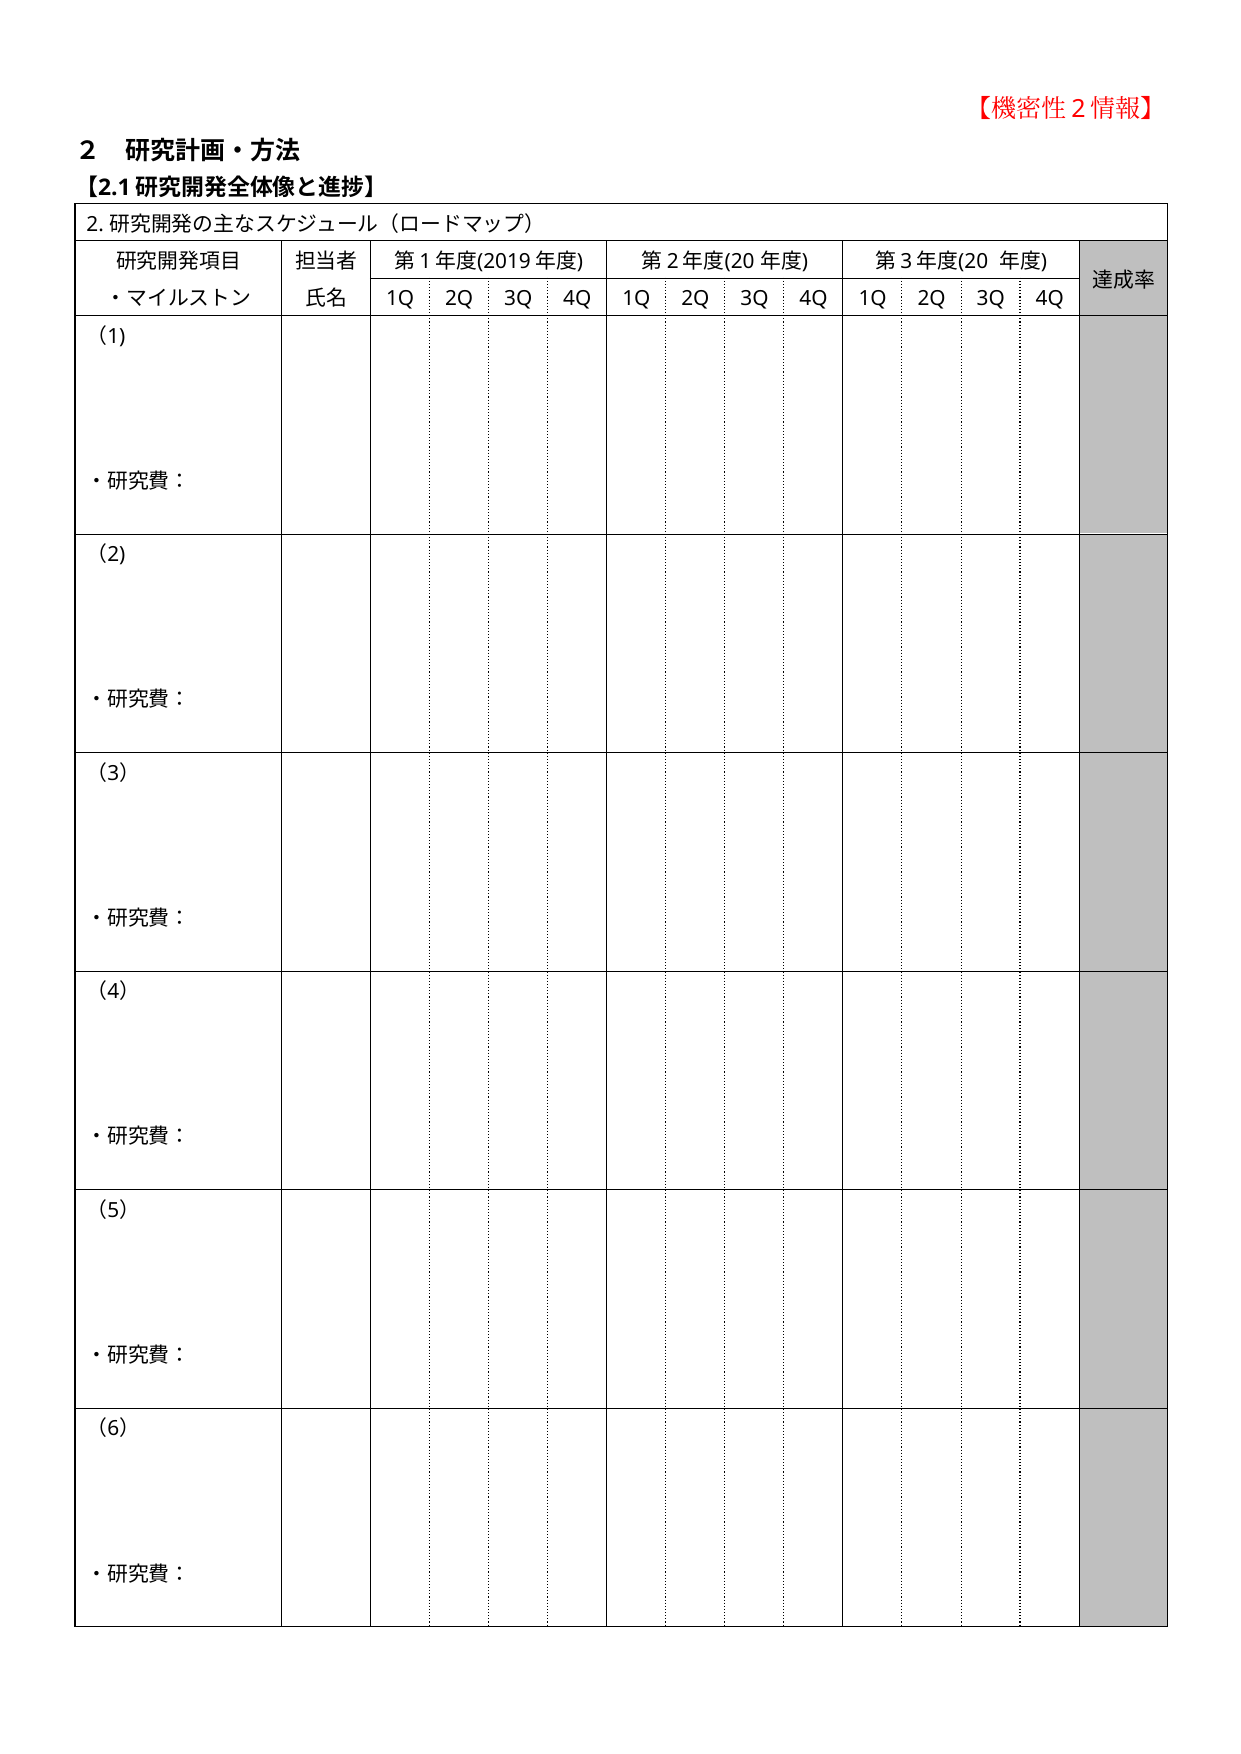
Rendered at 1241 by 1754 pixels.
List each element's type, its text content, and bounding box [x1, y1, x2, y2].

table_cell [784, 316, 842, 533]
table_cell 4Q [1020, 279, 1079, 315]
table_cell 達成率 [1080, 241, 1167, 315]
table_cell （2) ・研究費： [76, 535, 281, 752]
table_cell [843, 1190, 902, 1408]
table_cell [1080, 316, 1167, 533]
table_cell 第1年度(2019年度) [371, 241, 606, 278]
table_cell [725, 535, 784, 752]
table_cell [1020, 1409, 1079, 1626]
table_cell [961, 972, 1020, 1189]
table_cell [902, 535, 961, 752]
table_cell [843, 753, 902, 971]
table_cell [548, 1190, 606, 1408]
table_cell [784, 1190, 842, 1408]
table_cell [429, 316, 488, 533]
table_cell [548, 535, 606, 752]
table_cell 4Q [784, 279, 842, 315]
text ２ 研究計画・方法 [75, 131, 1165, 167]
table_cell [607, 753, 666, 971]
table_cell [1080, 535, 1167, 752]
table_cell [489, 535, 547, 752]
table_cell [429, 972, 488, 1189]
table_cell [607, 972, 666, 1189]
table_cell [1080, 1409, 1167, 1626]
table_cell [282, 535, 370, 752]
table_cell [784, 1409, 842, 1626]
table_cell 1Q [607, 279, 666, 315]
table_cell [607, 1409, 666, 1626]
table_cell [429, 535, 488, 752]
table_cell [784, 972, 842, 1189]
table_cell 3Q [961, 279, 1020, 315]
table_cell [489, 1190, 547, 1408]
table_cell [548, 972, 606, 1189]
table_cell （1) ・研究費： [76, 316, 281, 533]
table_cell [548, 753, 606, 971]
table_cell 第3年度(20 年度) [843, 241, 1079, 278]
table_cell [1020, 1190, 1079, 1408]
table_cell [607, 316, 666, 533]
table_cell [489, 753, 547, 971]
table_cell （4） ・研究費： [76, 972, 281, 1189]
table_cell [902, 1190, 961, 1408]
table_cell [282, 316, 370, 533]
table_header 2. 研究開発の主なスケジュール（ロードマップ） [76, 204, 1167, 240]
table_cell [961, 316, 1020, 533]
table_cell [1020, 753, 1079, 971]
table_cell [725, 972, 784, 1189]
table_cell 研究開発項目 ・マイルストン [76, 241, 281, 315]
table_cell [371, 535, 429, 752]
table_cell [1080, 972, 1167, 1189]
table_cell [666, 316, 725, 533]
table_cell [282, 1409, 370, 1626]
table_cell [371, 972, 429, 1189]
table_cell [489, 316, 547, 533]
table_cell [429, 1409, 488, 1626]
table_cell [1020, 535, 1079, 752]
table_cell [843, 1409, 902, 1626]
table_cell [961, 753, 1020, 971]
table_cell [1080, 1190, 1167, 1408]
table_cell 1Q [843, 279, 902, 315]
table_cell 第2年度(20 年度) [607, 241, 842, 278]
table_cell 1Q [371, 279, 429, 315]
table_cell [784, 535, 842, 752]
table_cell [902, 972, 961, 1189]
table_cell [666, 1409, 725, 1626]
table_cell 担当者 氏名 [282, 241, 370, 315]
table_cell [902, 316, 961, 533]
table_cell 3Q [725, 279, 784, 315]
table_cell 2Q [902, 279, 961, 315]
table_cell [666, 753, 725, 971]
table_cell [371, 1409, 429, 1626]
table_cell [725, 316, 784, 533]
table_cell [371, 1190, 429, 1408]
table_cell [725, 1190, 784, 1408]
table_cell [1080, 753, 1167, 971]
table_cell [429, 1190, 488, 1408]
table_cell 4Q [548, 279, 606, 315]
table_cell [371, 316, 429, 533]
table_cell [548, 316, 606, 533]
table_cell [666, 1190, 725, 1408]
table_cell [902, 753, 961, 971]
table_cell [666, 972, 725, 1189]
table_cell [725, 753, 784, 971]
table_cell [607, 1190, 666, 1408]
text 【2.1研究開発全体像と進捗】 [75, 167, 1165, 203]
table_cell [784, 753, 842, 971]
table_cell （6） ・研究費： [76, 1409, 281, 1626]
table_cell 3Q [489, 279, 547, 315]
table_cell [429, 753, 488, 971]
table_cell （3） ・研究費： [76, 753, 281, 971]
table_cell 2Q [666, 279, 725, 315]
table_cell [902, 1409, 961, 1626]
table_cell [843, 972, 902, 1189]
table_cell [1020, 972, 1079, 1189]
table_cell [666, 535, 725, 752]
table_cell [489, 1409, 547, 1626]
table_cell [282, 753, 370, 971]
table_cell [548, 1409, 606, 1626]
table_cell [282, 972, 370, 1189]
table_cell [607, 535, 666, 752]
table_cell [282, 1190, 370, 1408]
table_cell [725, 1409, 784, 1626]
table_cell [1020, 316, 1079, 533]
table_cell [489, 972, 547, 1189]
table_cell [843, 535, 902, 752]
table_cell [371, 753, 429, 971]
table_cell [843, 316, 902, 533]
table_cell 2Q [429, 279, 488, 315]
table_cell [961, 1190, 1020, 1408]
table_cell （5） ・研究費： [76, 1190, 281, 1408]
table_cell [961, 1409, 1020, 1626]
table_cell [961, 535, 1020, 752]
